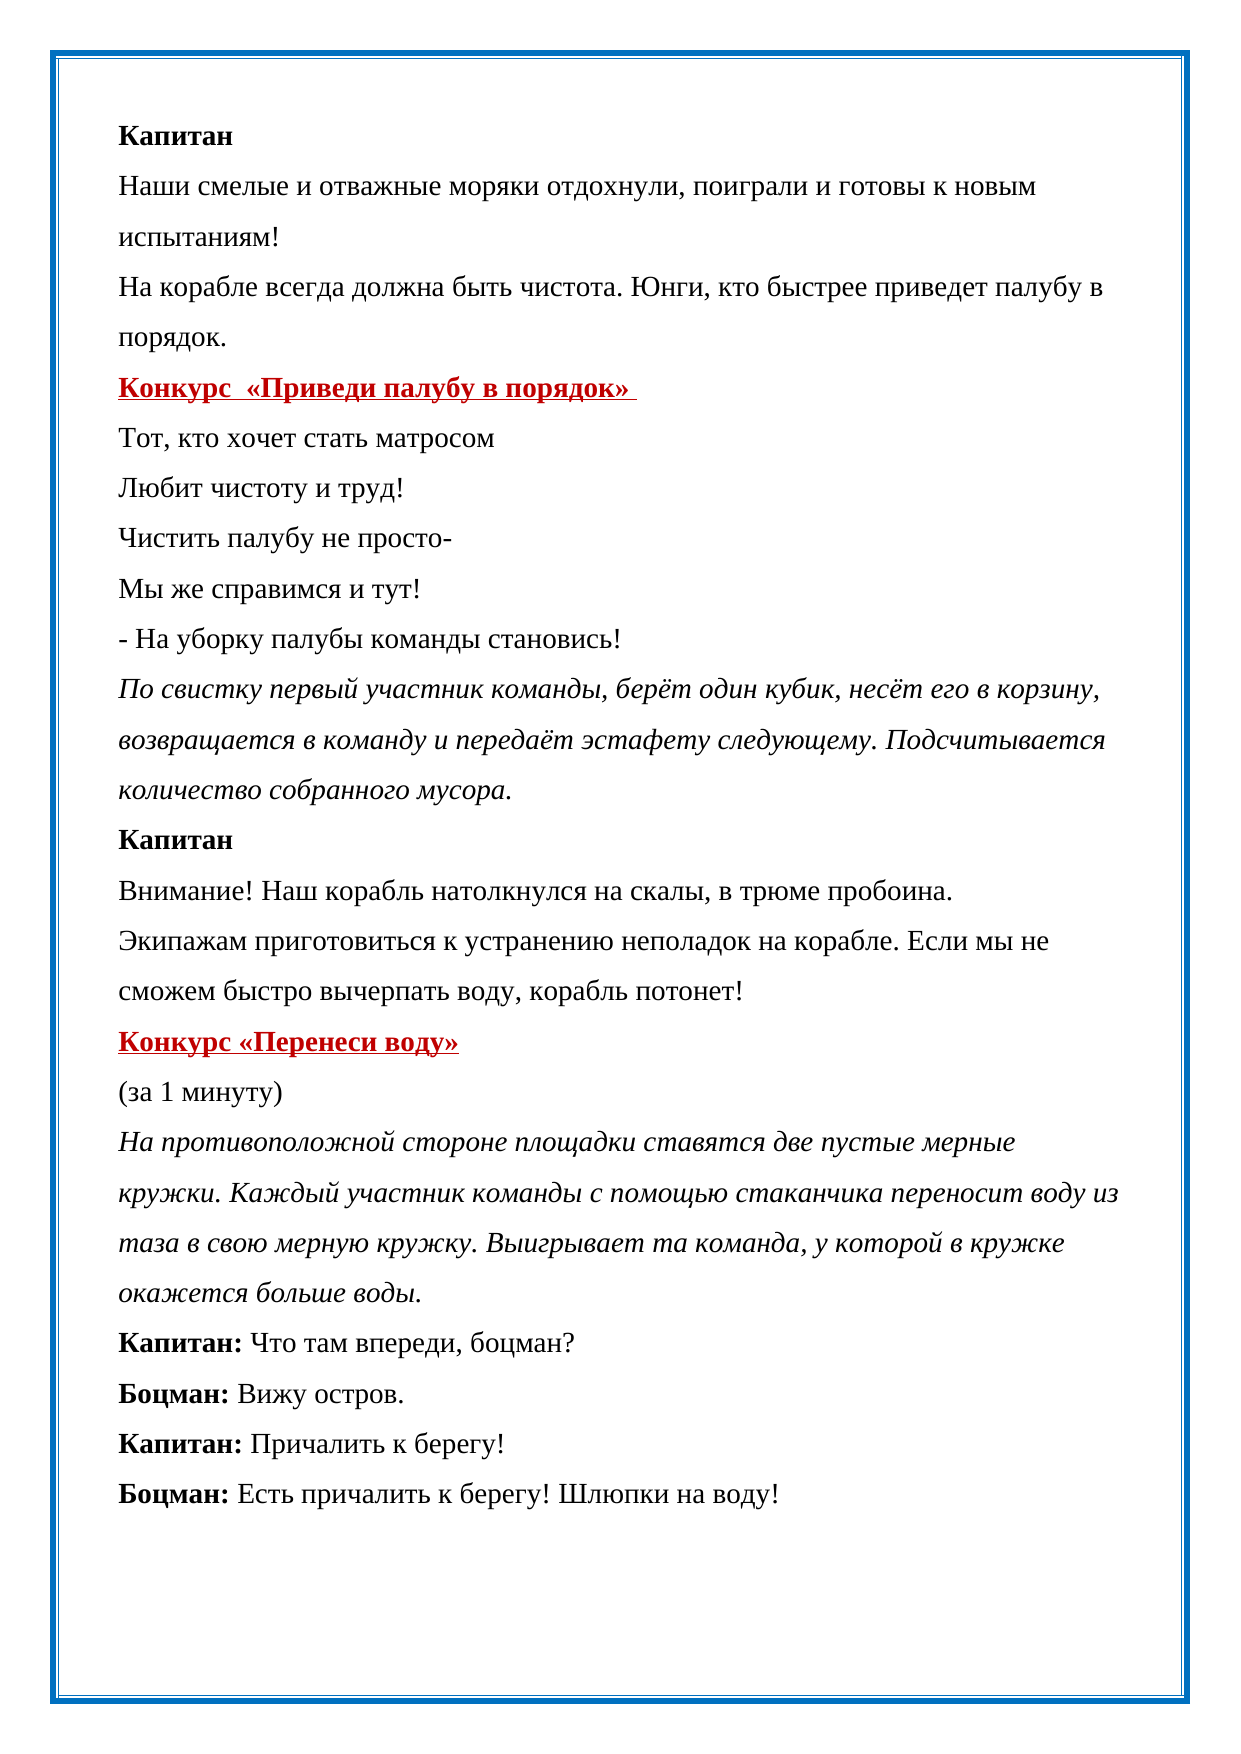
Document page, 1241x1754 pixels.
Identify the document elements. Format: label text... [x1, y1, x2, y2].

text Капитан Наши смелые и отважные моряки отдохнули, поиграли и готовы к новым испытаниям! На корабле всегда должна быть чистота. Юнги, кто быстрее приведет палубу в порядок. [118, 118, 1122, 353]
text Конкурс «Перенеси воду» [118, 1024, 1122, 1057]
text Тот, кто хочет стать матросом Любит чистоту и труд! Чистить палубу не просто- Мы же справимся и тут! - На уборку палубы команды становись! По свистку первый участник команды, берёт один кубик, несёт его в корзину, возвращается в команду и передаёт эстафету следующему. Подсчитывается количество собранного мусора. Капитан Внимание! Наш корабль натолкнулся на скалы, в трюме пробоина. Экипажам приготовиться к устранению неполадок на корабле. Если мы не сможем быстро вычерпать воду, корабль потонет! [118, 420, 1122, 1007]
text Конкурс «Приведи палубу в порядок» [118, 370, 1122, 403]
text (за 1 минуту) На противоположной стороне площадки ставятся две пустые мерные кружки. Каждый участник команды с помощью стаканчика переносит воду из таза в свою мерную кружку. Выигрывает та команда, у которой в кружке окажется больше воды. Капитан: Что там впереди, боцман? Боцман: Вижу остров. Капитан: Причалить к берегу! Боцман: Есть причалить к берегу! Шлюпки на воду! [118, 1074, 1122, 1510]
